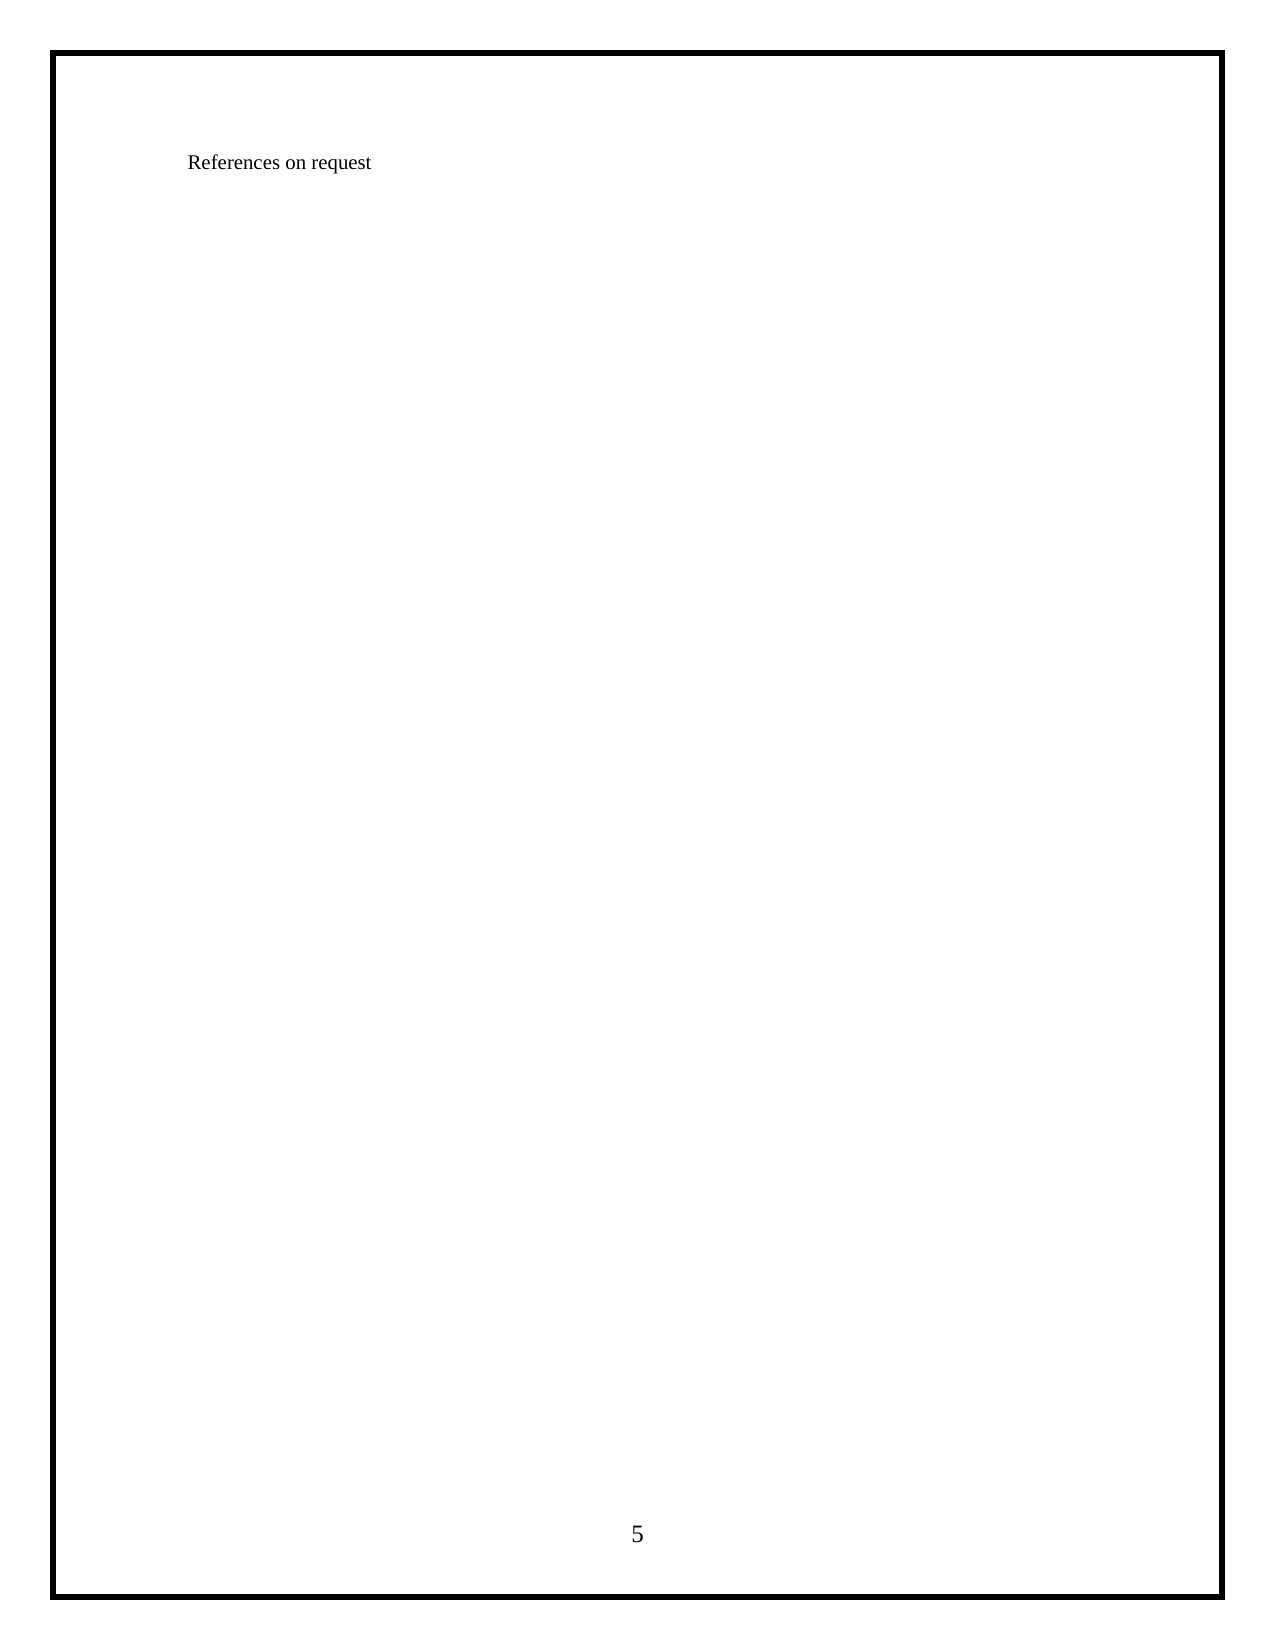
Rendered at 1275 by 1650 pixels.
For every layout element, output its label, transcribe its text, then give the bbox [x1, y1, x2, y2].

text References on request [187, 150, 1087, 174]
